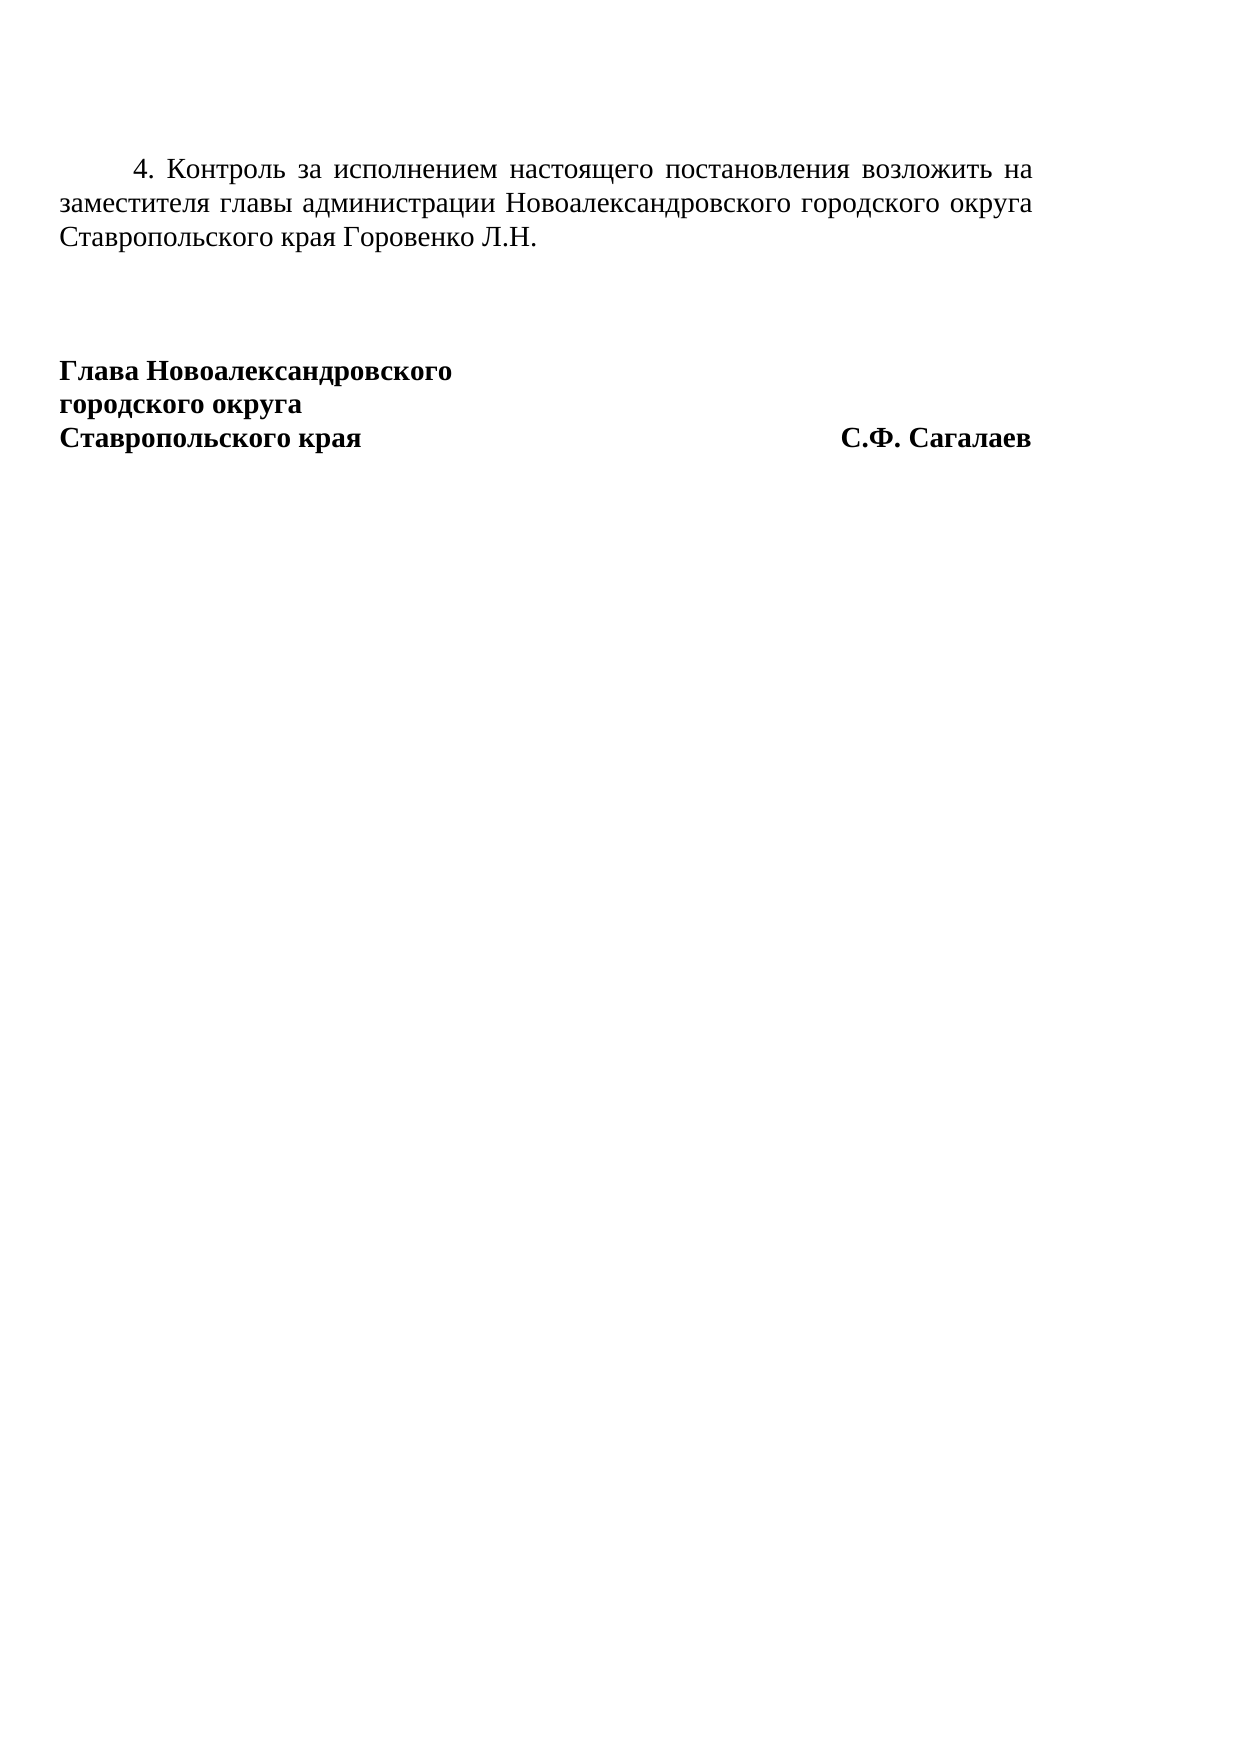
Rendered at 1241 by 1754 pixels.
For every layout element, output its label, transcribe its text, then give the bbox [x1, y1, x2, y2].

text 4. Контроль за исполнением настоящего постановления возложить на заместителя главы администрации Новоалександровского городского округа Ставропольского края Горовенко Л.Н. [59, 152, 1033, 252]
text городского округа [59, 386, 1033, 420]
text Глава Новоалександровского [59, 353, 1033, 386]
text Ставропольского края С.Ф. Сагалаев [59, 420, 1033, 453]
